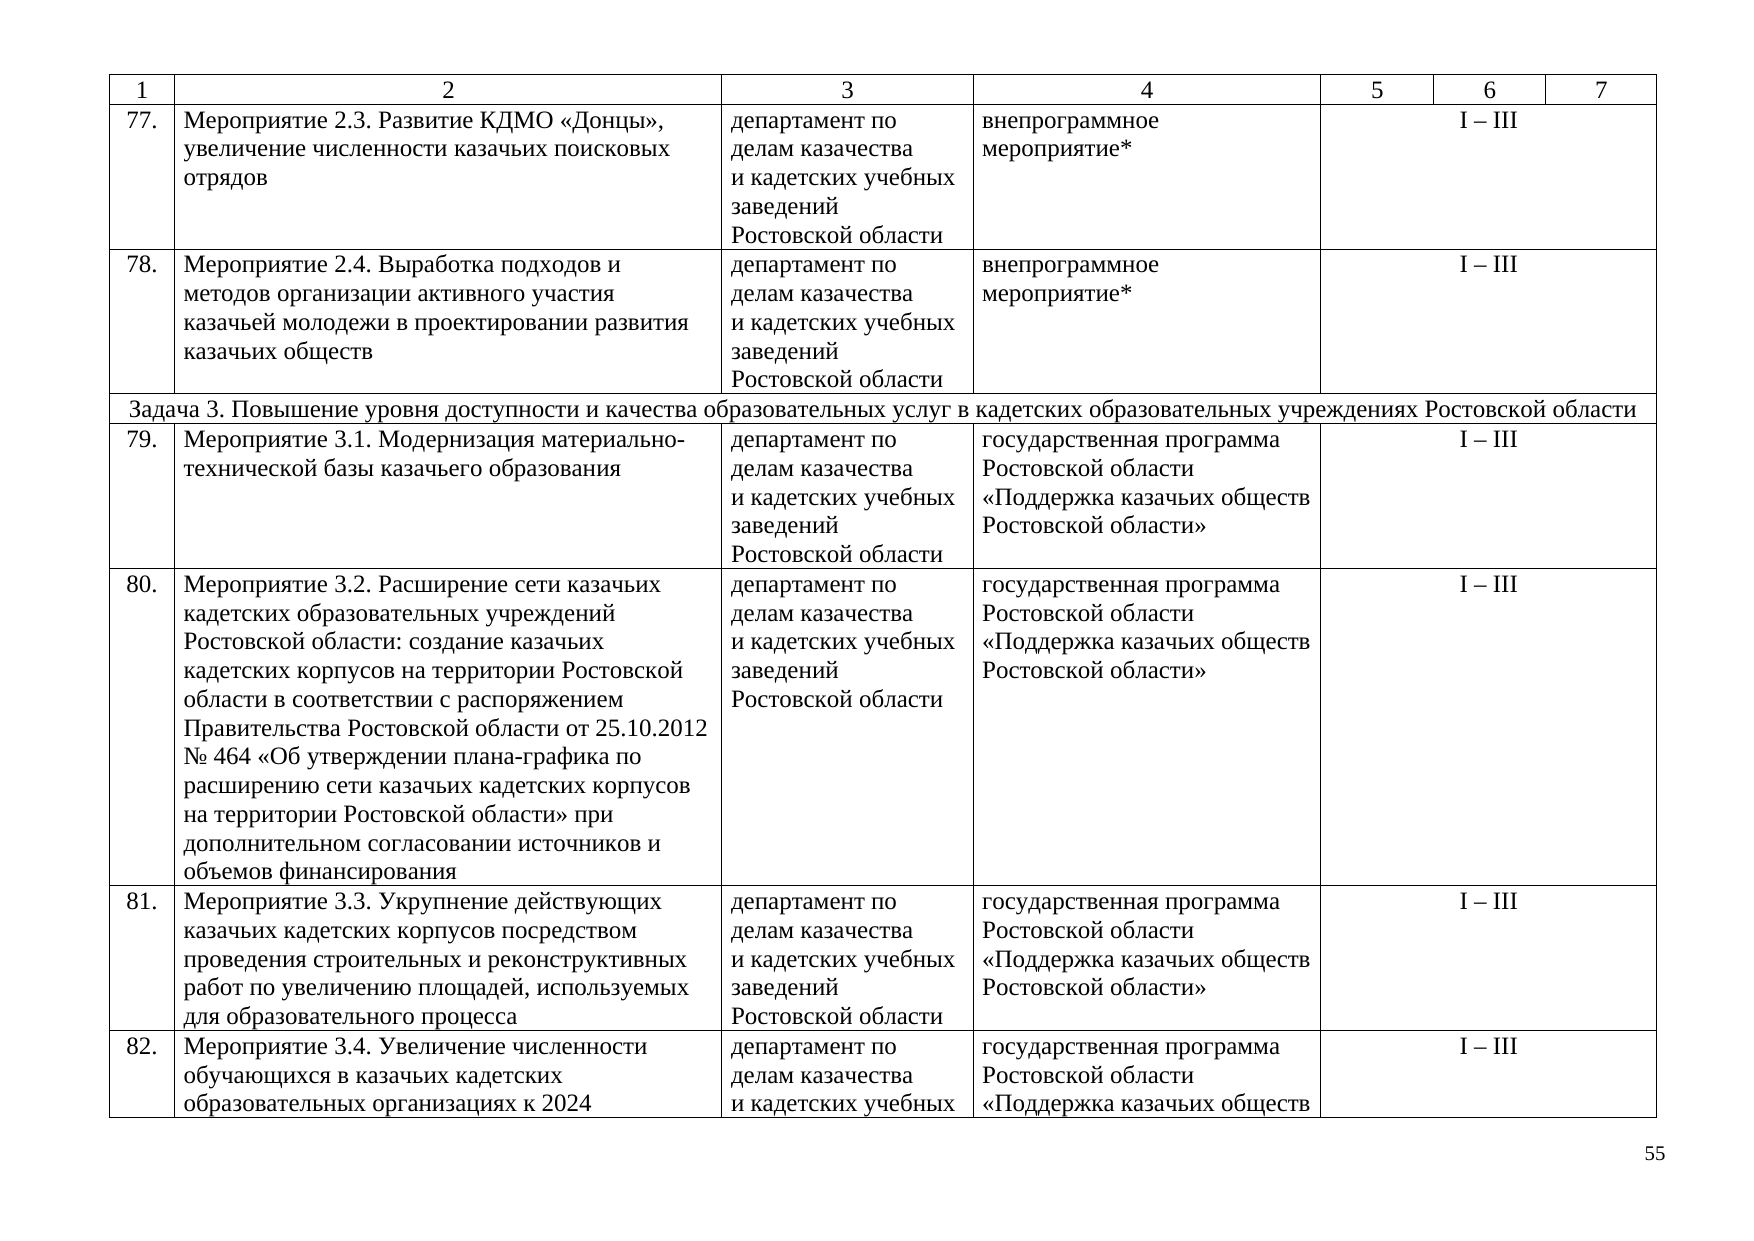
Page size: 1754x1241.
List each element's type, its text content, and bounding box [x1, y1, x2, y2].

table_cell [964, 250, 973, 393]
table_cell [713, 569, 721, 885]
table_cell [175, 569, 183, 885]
table_cell I – III [1321, 250, 1656, 393]
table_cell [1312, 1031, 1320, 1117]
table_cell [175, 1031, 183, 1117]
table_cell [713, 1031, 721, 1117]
table_cell I – III [1321, 886, 1656, 1030]
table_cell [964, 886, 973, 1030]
table_cell 78. [110, 250, 174, 393]
table_cell I – III [1321, 424, 1656, 568]
table_cell Мероприятие 2.3. Развитие КДМО «Донцы», увеличение численности казачьих поисковых отрядов [175, 105, 721, 248]
table_cell Мероприятие 2.4. Выработка подходов и методов организации активного участия казачьей молодежи в проектировании развития казачьих обществ [175, 250, 721, 393]
table_cell I – III [1321, 105, 1656, 248]
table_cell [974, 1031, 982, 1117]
table_cell внепрограммное мероприятие* [974, 250, 1320, 393]
table_cell государственная программа Ростовской области «Поддержка казачьих обществ Ростовской области» [974, 424, 1320, 568]
table_cell 82. [110, 1031, 174, 1117]
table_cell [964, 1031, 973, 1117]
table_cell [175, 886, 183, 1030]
table_cell 80. [110, 569, 174, 885]
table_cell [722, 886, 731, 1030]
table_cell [974, 886, 1320, 1030]
table_cell Мероприятие 3.1. Модернизация материально-технической базы казачьего образования [175, 424, 721, 568]
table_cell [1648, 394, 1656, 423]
table_cell 79. [110, 424, 174, 568]
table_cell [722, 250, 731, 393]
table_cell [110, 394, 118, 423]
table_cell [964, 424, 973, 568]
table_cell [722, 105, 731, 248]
table_cell внепрограммное мероприятие* [974, 105, 1320, 248]
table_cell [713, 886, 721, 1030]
table_cell департамент по делам казачества и кадетских учебных заведений Ростовской области [722, 569, 973, 885]
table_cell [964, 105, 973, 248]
table_cell I – III [1321, 569, 1656, 885]
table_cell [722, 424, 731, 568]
table_cell I – III [1321, 1031, 1656, 1117]
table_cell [974, 569, 1320, 885]
table_cell 77. [110, 105, 174, 248]
table_cell 81. [110, 886, 174, 1030]
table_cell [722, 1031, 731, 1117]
